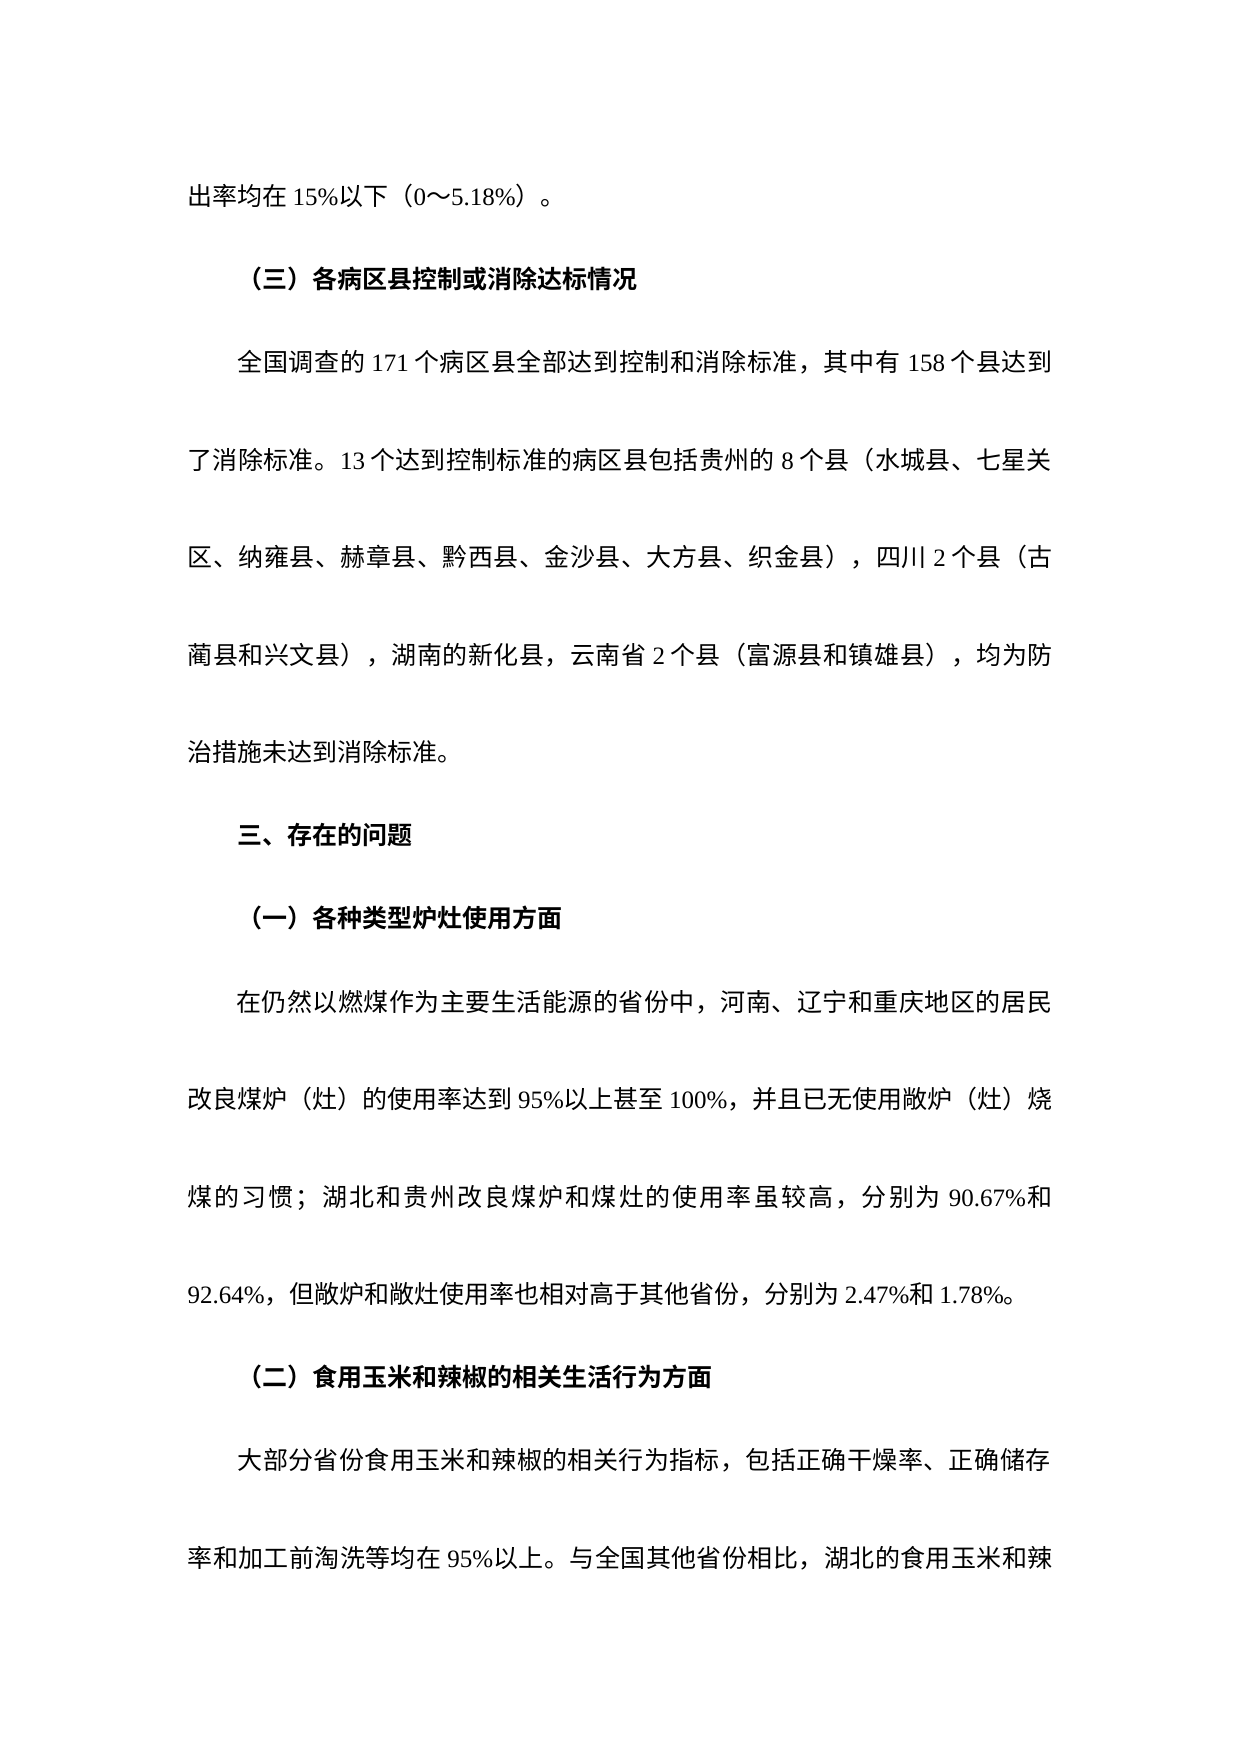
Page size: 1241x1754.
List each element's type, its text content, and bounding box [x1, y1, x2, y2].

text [187, 1426, 1053, 1589]
text 全国调查的171个病区县全部达到控制和消除标准，其中有158个县达到了消除标准。13个达到控制标准的病区县包括贵州的8个县（水城县、七星关区、纳雍县、赫章县、黔西县、金沙县、大方县、织金县），四川2个县（古蔺县和兴文县），湖南的新化县，云南省2个县（富源县和镇雄县），均为防治措施未达到消除标准。 [187, 328, 1053, 783]
text （一）各种类型炉灶使用方面 [187, 884, 1053, 949]
text 三、存在的问题 [187, 801, 1053, 866]
text 在仍然以燃煤作为主要生活能源的省份中，河南、辽宁和重庆地区的居民改良煤炉（灶）的使用率达到95%以上甚至100%，并且已无使用敞炉（灶）烧煤的习惯；湖北和贵州改良煤炉和煤灶的使用率虽较高，分别为90.67%和92.64%，但敞炉和敞灶使用率也相对高于其他省份，分别为2.47%和1.78%。 [187, 968, 1053, 1325]
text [187, 162, 1053, 227]
text （二）食用玉米和辣椒的相关生活行为方面 [187, 1343, 1053, 1408]
text （三）各病区县控制或消除达标情况 [187, 245, 1053, 310]
